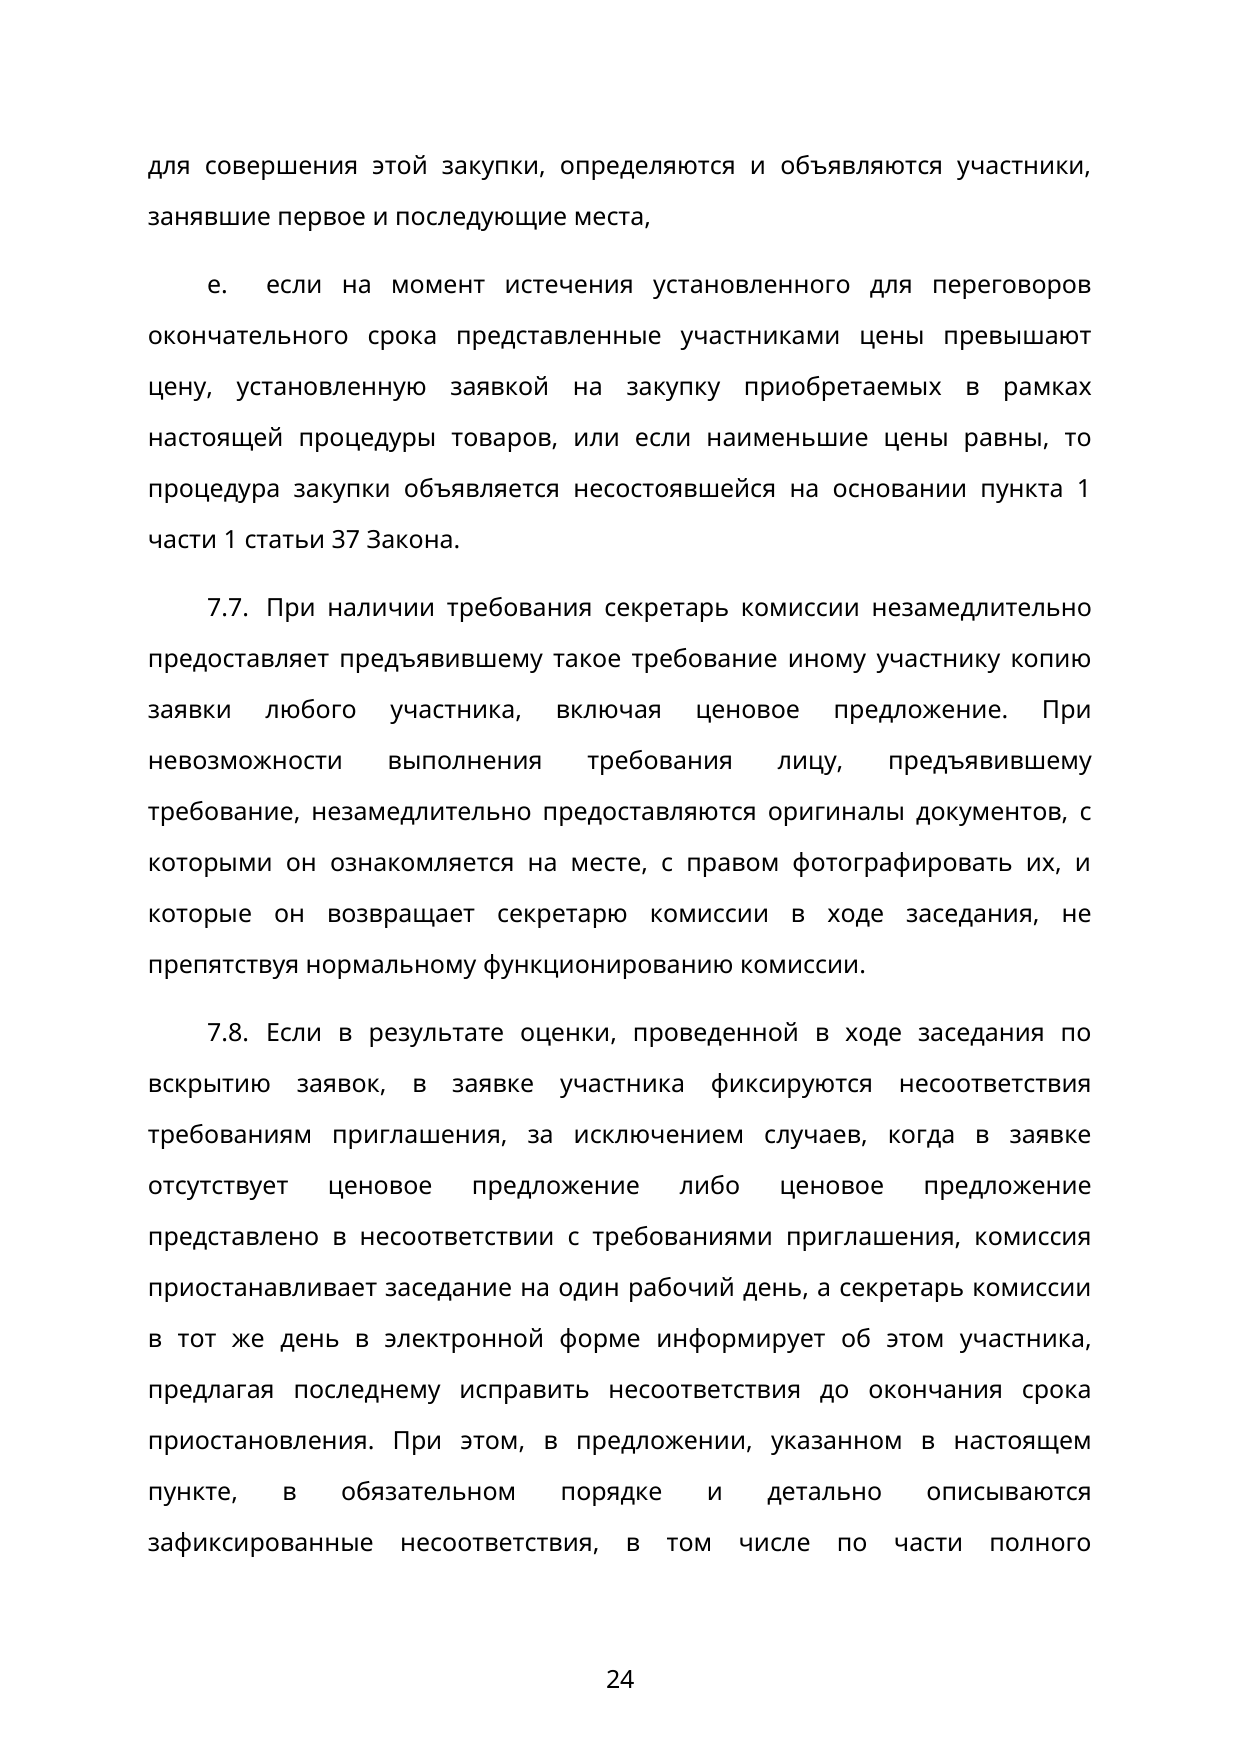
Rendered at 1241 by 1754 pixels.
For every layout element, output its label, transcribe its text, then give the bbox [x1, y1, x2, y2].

text 7.7. При наличии требования секретарь комиссии незамедлительно предоставляет предъявившему такое требование иному участнику копию заявки любого участника, включая ценовое предложение. При невозможности выполнения требования лицу, предъявившему требование, незамедлительно предоставляются оригиналы документов, с которыми он ознакомляется на месте, с правом фотографировать их, и которые он возвращает секретарю комиссии в ходе заседания, не препятствуя нормальному функционированию комиссии. [148, 589, 1092, 981]
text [148, 148, 1092, 233]
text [148, 1014, 1092, 1559]
text е. если на момент истечения установленного для переговоров окончательного срока представленные участниками цены превышают цену, установленную заявкой на закупку приобретаемых в рамках настоящей процедуры товаров, или если наименьшие цены равны, то процедура закупки объявляется несостоявшейся на основании пункта 1 части 1 статьи 37 Закона. [148, 266, 1092, 556]
